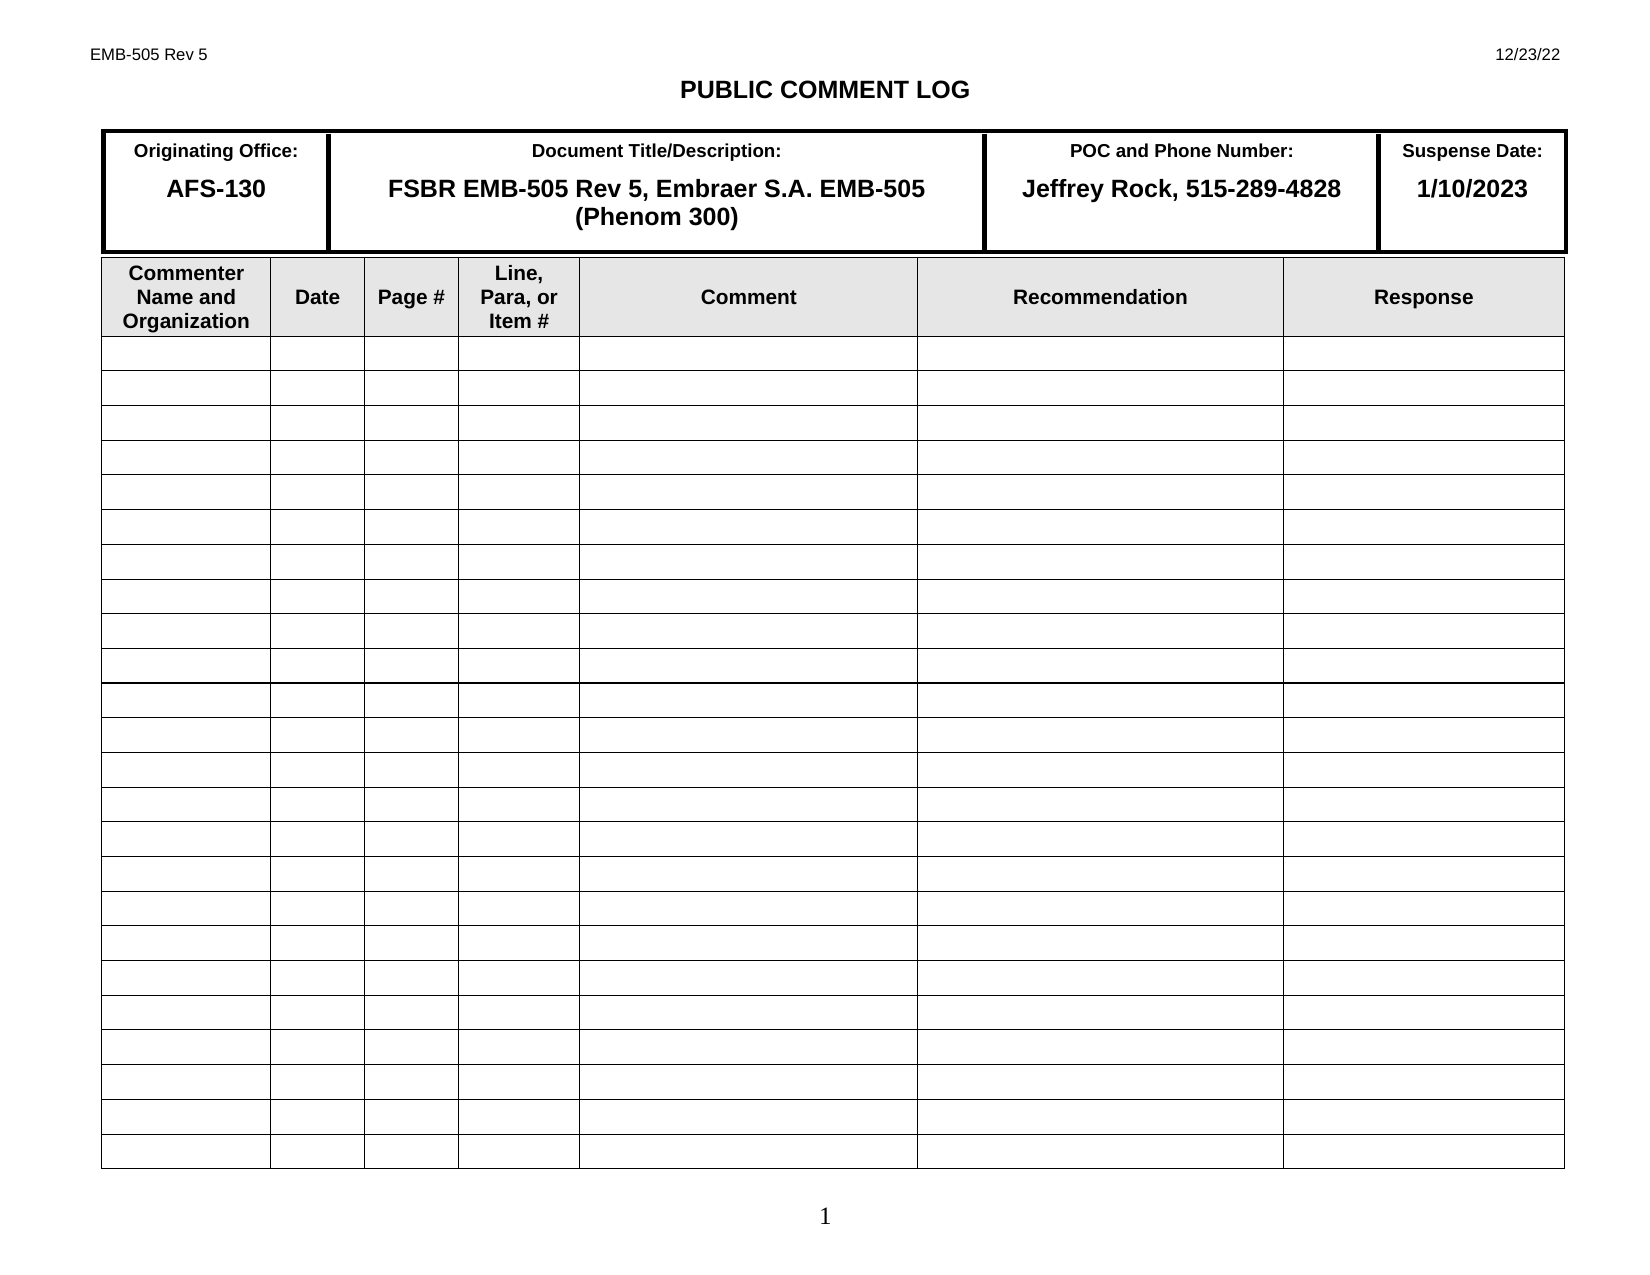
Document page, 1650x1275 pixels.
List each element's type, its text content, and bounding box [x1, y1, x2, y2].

text PUBLIC COMMENT LOG [90, 75, 1560, 104]
table_cell [365, 580, 458, 613]
table_cell [365, 510, 458, 544]
table_cell [1284, 996, 1564, 1029]
table_cell [102, 857, 270, 891]
table_cell [580, 926, 917, 960]
table_cell [1284, 580, 1564, 613]
table_header Date [271, 258, 364, 336]
table_header Page # [365, 258, 458, 336]
table_cell [918, 614, 1283, 648]
table_cell [918, 406, 1283, 440]
table_cell [459, 580, 579, 613]
table_cell [365, 371, 458, 405]
table_cell [580, 475, 917, 509]
table_cell [271, 1030, 364, 1064]
table_cell [918, 718, 1283, 752]
table_cell [102, 788, 270, 821]
table_cell [580, 614, 917, 648]
table_cell [459, 926, 579, 960]
table_cell [580, 1030, 917, 1064]
table_cell [271, 857, 364, 891]
table_cell [580, 371, 917, 405]
table_cell [459, 718, 579, 752]
table_cell [459, 510, 579, 544]
table_cell [365, 822, 458, 856]
table_cell [918, 857, 1283, 891]
table_cell [102, 926, 270, 960]
table_cell [1284, 1030, 1564, 1064]
table_cell [918, 961, 1283, 995]
table_cell [918, 822, 1283, 856]
table_cell [459, 406, 579, 440]
table_cell [1284, 822, 1564, 856]
table_cell [365, 337, 458, 370]
table_cell [459, 961, 579, 995]
table_cell [271, 926, 364, 960]
table_cell [1284, 545, 1564, 578]
table_cell [918, 580, 1283, 613]
table_cell [271, 441, 364, 474]
table_header Line, Para, or Item # [459, 258, 579, 336]
table_cell [918, 337, 1283, 370]
table_cell [365, 788, 458, 821]
table_cell [459, 614, 579, 648]
table_cell [918, 475, 1283, 509]
table_cell [365, 926, 458, 960]
table_cell [1284, 441, 1564, 474]
table_cell [102, 371, 270, 405]
table_header Suspense Date: 1/10/2023 [1381, 133, 1564, 249]
table_cell [271, 649, 364, 682]
table_cell [459, 996, 579, 1029]
table_cell [918, 545, 1283, 578]
table_cell [580, 510, 917, 544]
table_cell [102, 1100, 270, 1133]
table_cell [102, 961, 270, 995]
table_cell [271, 337, 364, 370]
table_cell [365, 475, 458, 509]
table_header Commenter Name and Organization [102, 258, 270, 336]
table_cell [1284, 926, 1564, 960]
table_cell [271, 475, 364, 509]
table_cell [271, 822, 364, 856]
table_cell [459, 788, 579, 821]
table_cell [365, 614, 458, 648]
table_cell [271, 892, 364, 925]
table_cell [102, 614, 270, 648]
table_header Originating Office: AFS-130 [106, 133, 328, 249]
table_cell [365, 684, 458, 717]
table_cell [918, 510, 1283, 544]
table_cell [580, 788, 917, 821]
table_cell [918, 684, 1283, 717]
table_cell [459, 1135, 579, 1168]
table_cell [918, 1100, 1283, 1133]
table_cell [271, 961, 364, 995]
table_cell [918, 371, 1283, 405]
table_cell [1284, 857, 1564, 891]
table_cell [102, 892, 270, 925]
table_cell [1284, 510, 1564, 544]
table_header Comment [580, 258, 917, 336]
table_cell [580, 892, 917, 925]
table_cell [580, 718, 917, 752]
table_cell [365, 753, 458, 787]
table_cell [102, 441, 270, 474]
table_cell [102, 822, 270, 856]
table_cell [271, 996, 364, 1029]
table_cell [580, 996, 917, 1029]
table_cell [459, 441, 579, 474]
table_cell [918, 441, 1283, 474]
table_cell [1284, 371, 1564, 405]
table_cell [271, 718, 364, 752]
table_cell [459, 649, 579, 682]
table_cell [459, 892, 579, 925]
table_cell [580, 406, 917, 440]
table_cell [580, 822, 917, 856]
table_cell [918, 1030, 1283, 1064]
table_cell [459, 822, 579, 856]
table_header Recommendation [918, 258, 1283, 336]
table_cell [271, 1100, 364, 1133]
table_cell [918, 892, 1283, 925]
table_cell [459, 753, 579, 787]
table_cell [1284, 718, 1564, 752]
table_cell [102, 1030, 270, 1064]
table_cell [102, 545, 270, 578]
table_cell [102, 1135, 270, 1168]
table_cell [459, 545, 579, 578]
table_cell [580, 1065, 917, 1099]
table_cell [580, 961, 917, 995]
table_cell [580, 545, 917, 578]
table_cell [102, 580, 270, 613]
table_cell [365, 718, 458, 752]
table_cell [580, 857, 917, 891]
table_cell [1284, 475, 1564, 509]
table_cell [918, 753, 1283, 787]
table_cell [102, 753, 270, 787]
table_cell [580, 337, 917, 370]
table_cell [102, 475, 270, 509]
table_cell [459, 857, 579, 891]
table_cell [365, 961, 458, 995]
table_cell [271, 1065, 364, 1099]
table_cell [365, 1030, 458, 1064]
table_cell [102, 649, 270, 682]
table_cell [580, 753, 917, 787]
table_cell [459, 1100, 579, 1133]
table_cell [918, 926, 1283, 960]
table_cell [918, 1065, 1283, 1099]
table_cell [102, 406, 270, 440]
table_header Document Title/Description: FSBR EMB-505 Rev 5, Embraer S.A. EMB-505 (Phenom 300) [331, 133, 985, 249]
table_cell [459, 1030, 579, 1064]
table_cell [1284, 337, 1564, 370]
table_cell [1284, 1065, 1564, 1099]
table_cell [365, 857, 458, 891]
table_cell [580, 1100, 917, 1133]
table_cell [1284, 753, 1564, 787]
table_cell [459, 371, 579, 405]
table_cell [580, 441, 917, 474]
table_cell [365, 545, 458, 578]
table_cell [365, 1135, 458, 1168]
table_cell [1284, 649, 1564, 682]
table_cell [1284, 961, 1564, 995]
table_cell [459, 475, 579, 509]
table_cell [365, 1065, 458, 1099]
table_cell [271, 580, 364, 613]
table_cell [102, 684, 270, 717]
table_cell [102, 996, 270, 1029]
table_cell [271, 545, 364, 578]
table_cell [918, 788, 1283, 821]
table_cell [271, 684, 364, 717]
table_cell [102, 337, 270, 370]
table_cell [459, 337, 579, 370]
table_cell [102, 510, 270, 544]
table_cell [271, 510, 364, 544]
table_cell [365, 649, 458, 682]
table_cell [1284, 406, 1564, 440]
table_cell [1284, 788, 1564, 821]
table_cell [271, 371, 364, 405]
table_header POC and Phone Number: Jeffrey Rock, 515-289-4828 [987, 133, 1378, 249]
table_cell [271, 753, 364, 787]
table_cell [1284, 614, 1564, 648]
table_cell [102, 718, 270, 752]
table_cell [918, 649, 1283, 682]
table_cell [459, 684, 579, 717]
table_cell [271, 788, 364, 821]
table_cell [580, 1135, 917, 1168]
table_header Response [1284, 258, 1564, 336]
table_cell [365, 892, 458, 925]
table_cell [365, 996, 458, 1029]
table_cell [918, 996, 1283, 1029]
table_cell [1284, 1100, 1564, 1133]
table_cell [1284, 1135, 1564, 1168]
table_cell [271, 1135, 364, 1168]
table_cell [580, 580, 917, 613]
table_cell [580, 649, 917, 682]
table_cell [459, 1065, 579, 1099]
table_cell [365, 1100, 458, 1133]
table_cell [102, 1065, 270, 1099]
table_cell [1284, 684, 1564, 717]
table_cell [271, 614, 364, 648]
table_cell [918, 1135, 1283, 1168]
table_cell [1284, 892, 1564, 925]
table_cell [580, 684, 917, 717]
table_cell [365, 441, 458, 474]
table_cell [271, 406, 364, 440]
table_cell [365, 406, 458, 440]
